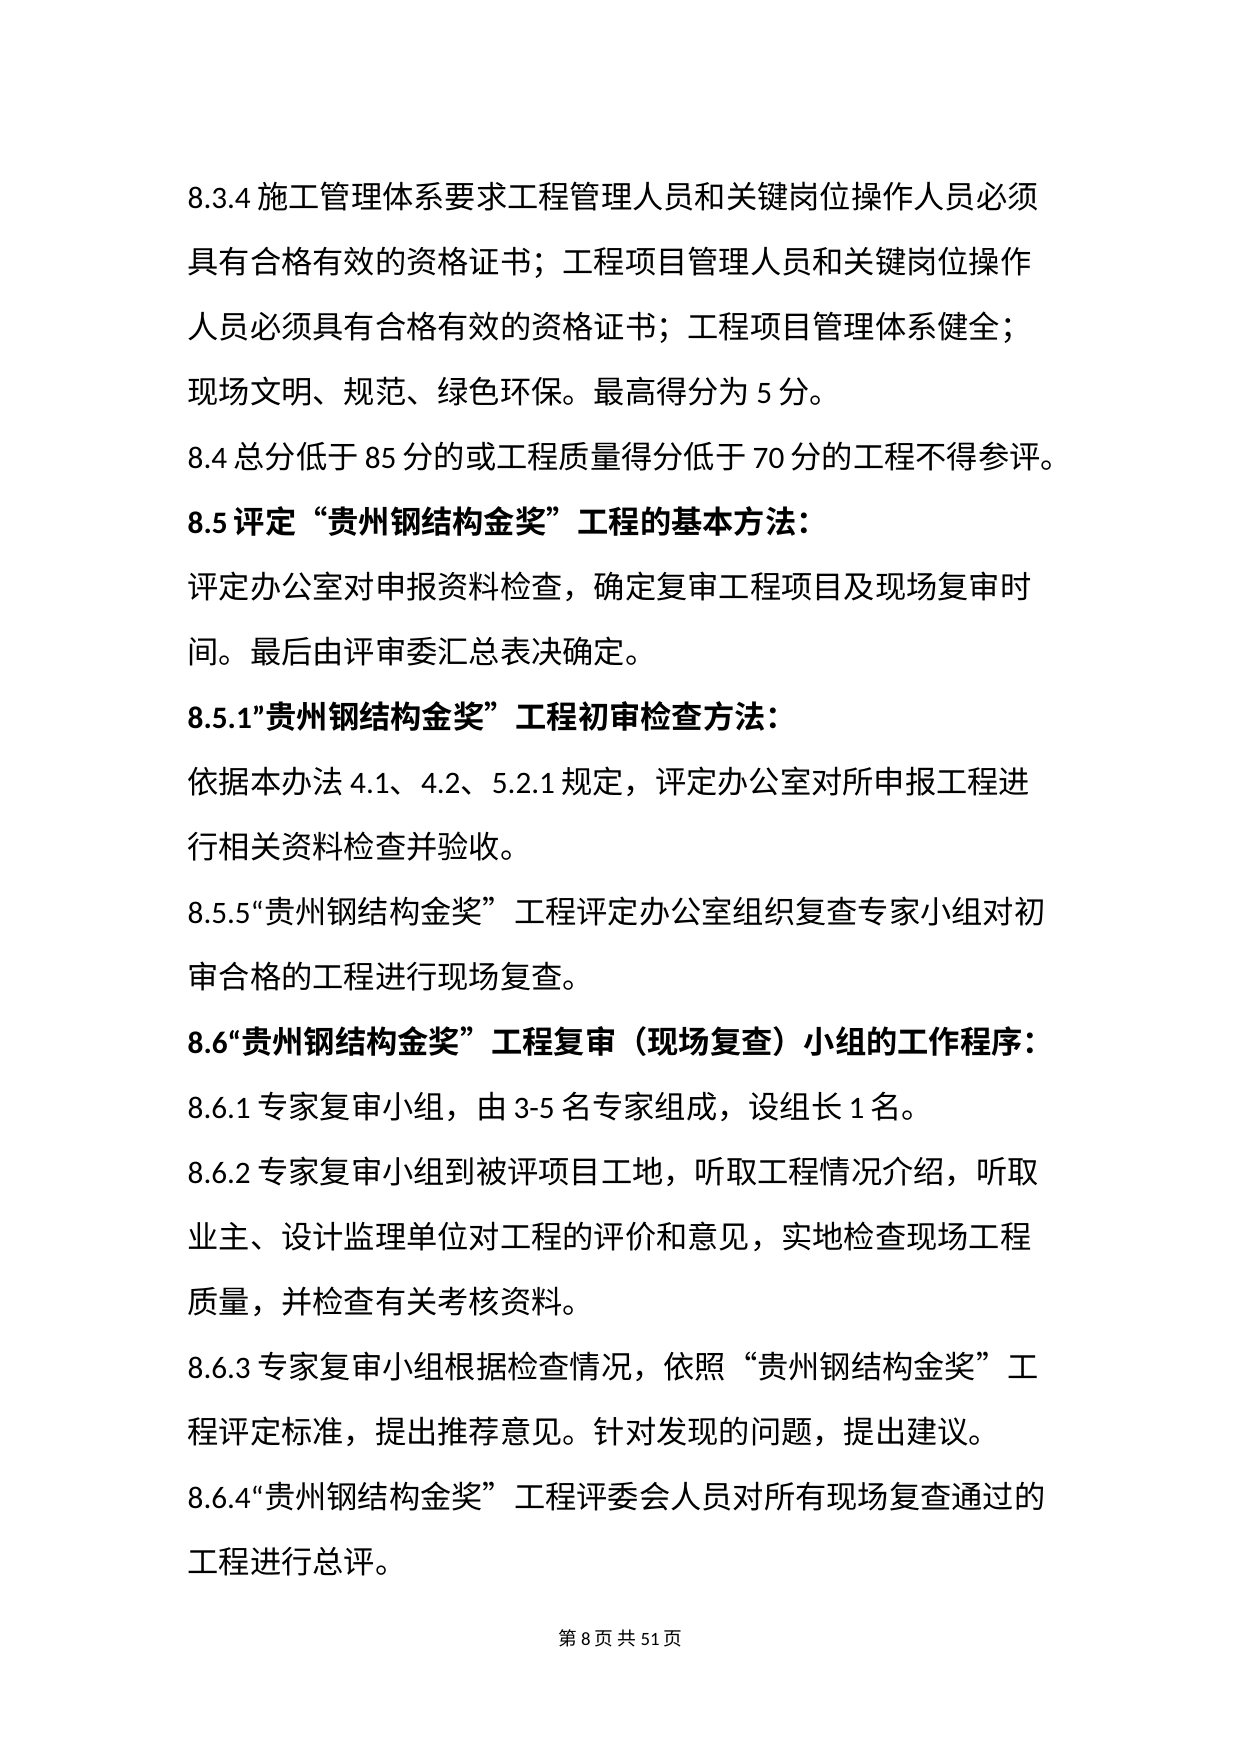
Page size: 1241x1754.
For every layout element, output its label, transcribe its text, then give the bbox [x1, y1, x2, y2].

text 8.5.1”贵州钢结构金奖”工程初审检查方法： [187, 682, 1053, 747]
text 依据本办法4.1、4.2、5.2.1规定，评定办公室对所申报工程进行相关资料检查并验收。 [187, 747, 1053, 877]
text 8.5评定“贵州钢结构金奖”工程的基本方法： [187, 487, 1053, 552]
text 8.3.4施工管理体系要求工程管理人员和关键岗位操作人员必须具有合格有效的资格证书；工程项目管理人员和关键岗位操作人员必须具有合格有效的资格证书；工程项目管理体系健全；现场文明、规范、绿色环保。最高得分为5分。 [187, 162, 1053, 422]
text 评定办公室对申报资料检查，确定复审工程项目及现场复审时间。最后由评审委汇总表决确定。 [187, 552, 1053, 682]
text 8.4总分低于85分的或工程质量得分低于70分的工程不得参评。 [187, 422, 1053, 487]
text 8.6.3专家复审小组根据检查情况，依照“贵州钢结构金奖”工程评定标准，提出推荐意见。针对发现的问题，提出建议。 [187, 1332, 1053, 1462]
text 8.6.1专家复审小组，由3-5名专家组成，设组长1名。 [187, 1072, 1053, 1137]
text 8.6.2专家复审小组到被评项目工地，听取工程情况介绍，听取业主、设计监理单位对工程的评价和意见，实地检查现场工程质量，并检查有关考核资料。 [187, 1137, 1053, 1332]
text 8.6.4“贵州钢结构金奖”工程评委会人员对所有现场复查通过的工程进行总评。 [187, 1462, 1053, 1592]
text 8.5.5“贵州钢结构金奖”工程评定办公室组织复查专家小组对初审合格的工程进行现场复查。 [187, 877, 1053, 1007]
text 8.6“贵州钢结构金奖”工程复审（现场复查）小组的工作程序： [187, 1007, 1053, 1072]
